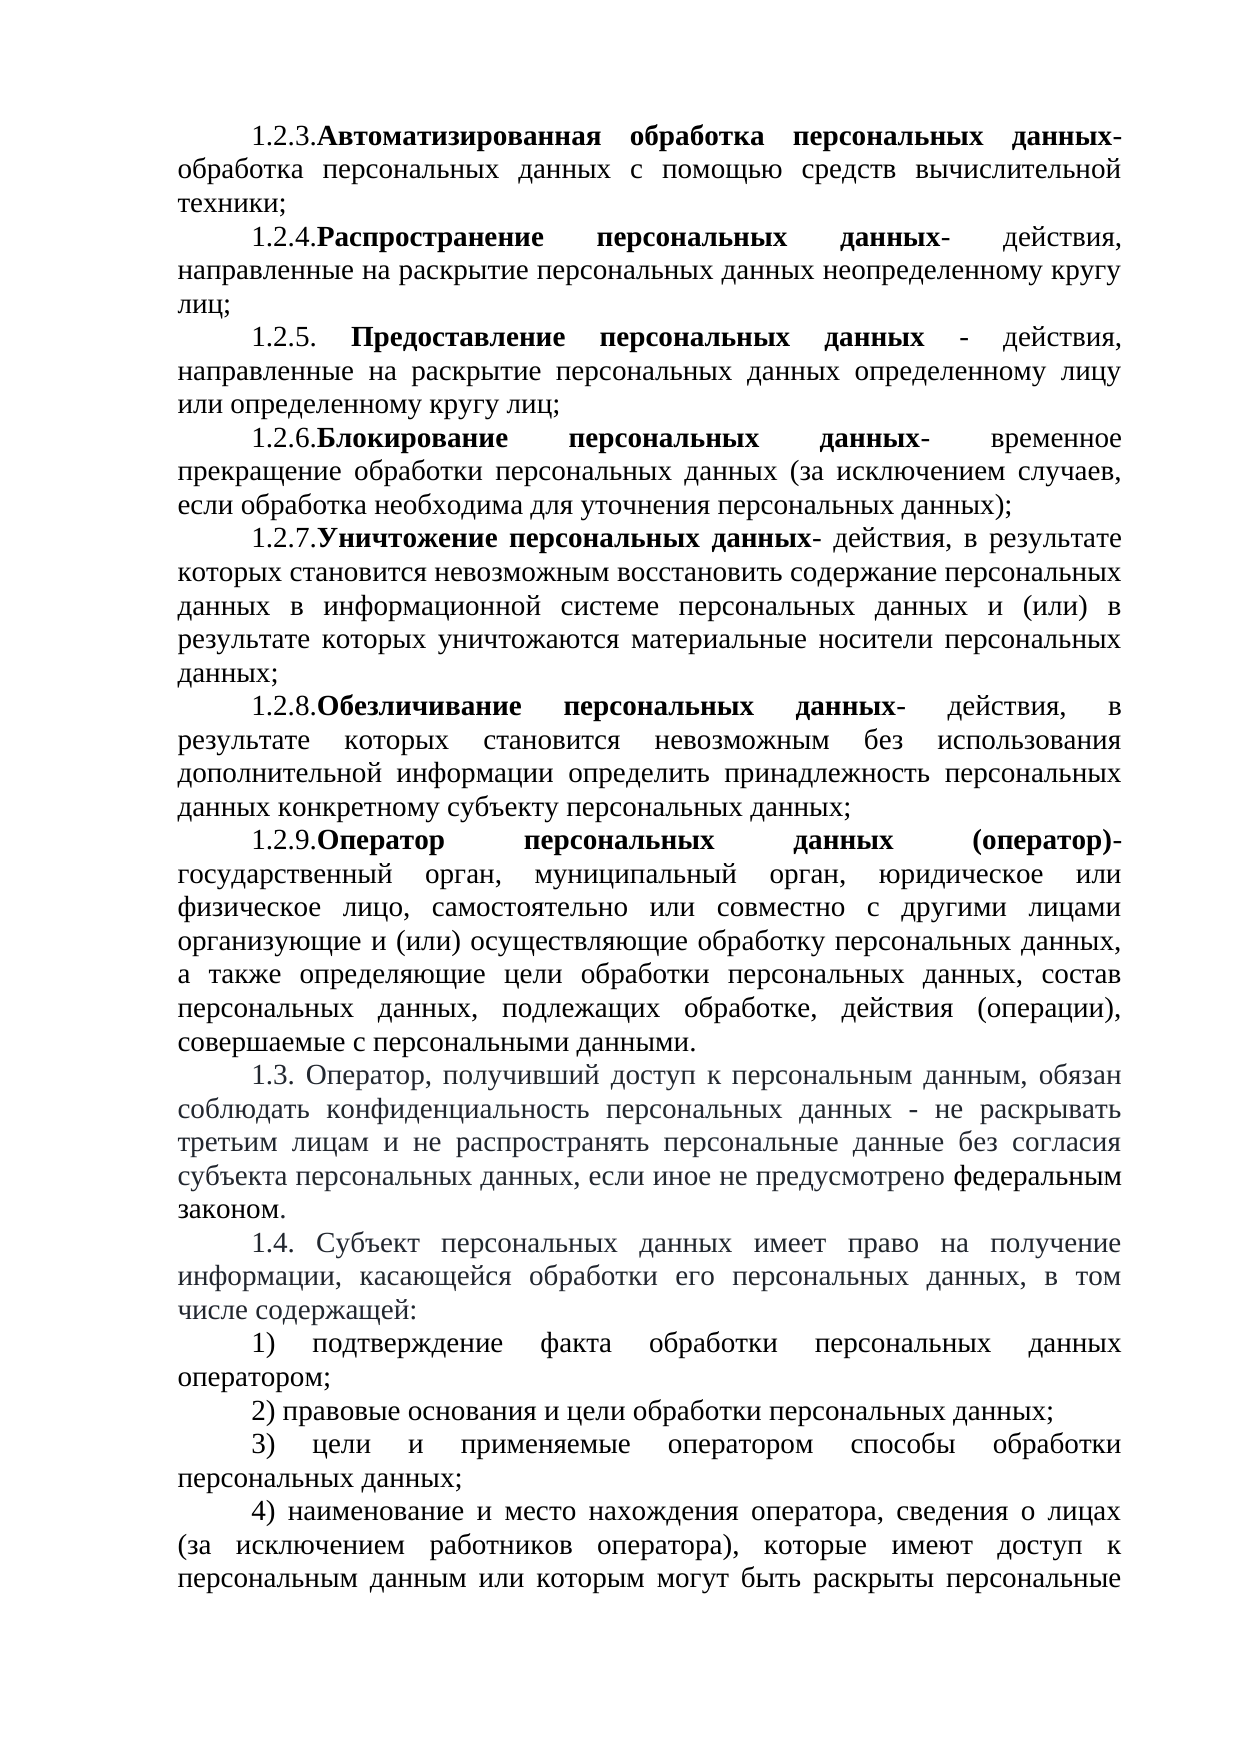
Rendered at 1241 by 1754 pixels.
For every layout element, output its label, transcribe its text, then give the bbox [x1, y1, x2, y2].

text 1.2.9.Оператор персональных данных (оператор)- государственный орган, муниципальный орган, юридическое или физическое лицо, самостоятельно или совместно с другими лицами организующие и (или) осуществляющие обработку персональных данных, а также определяющие цели обработки персональных данных, состав персональных данных, подлежащих обработке, действия (операции), совершаемые с персональными данными. [177, 822, 1122, 1057]
text 1.2.6.Блокирование персональных данных- временное прекращение обработки персональных данных (за исключением случаев, если обработка необходима для уточнения персональных данных); [177, 420, 1122, 521]
text 1.2.3.Автоматизированная обработка персональных данных- обработка персональных данных с помощью средств вычислительной техники; [177, 118, 1122, 219]
text 1.4. Субъект персональных данных имеет право на получение информации, касающейся обработки его персональных данных, в том числе содержащей: [177, 1225, 1122, 1326]
text 2) правовые основания и цели обработки персональных данных; [177, 1393, 1122, 1426]
text 1.2.8.Обезличивание персональных данных- действия, в результате которых становится невозможным без использования дополнительной информации определить принадлежность персональных данных конкретному субъекту персональных данных; [177, 688, 1122, 822]
text 1) подтверждение факта обработки персональных данных оператором; [177, 1326, 1122, 1393]
text 1.2.4.Распространение персональных данных- действия, направленные на раскрытие персональных данных неопределенному кругу лиц; [177, 219, 1122, 319]
text 1.2.7.Уничтожение персональных данных- действия, в результате которых становится невозможным восстановить содержание персональных данных в информационной системе персональных данных и (или) в результате которых уничтожаются материальные носители персональных данных; [177, 521, 1122, 688]
text 3) цели и применяемые оператором способы обработки персональных данных; [177, 1426, 1122, 1493]
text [177, 1493, 1122, 1594]
text 1.3. Оператор, получивший доступ к персональным данным, обязан соблюдать конфиденциальность персональных данных - не раскрывать третьим лицам и не распространять персональные данные без согласия субъекта персональных данных, если иное не предусмотрено федеральным законом. [177, 1057, 1122, 1225]
text 1.2.5. Предоставление персональных данных - действия, направленные на раскрытие персональных данных определенному лицу или определенному кругу лиц; [177, 319, 1122, 420]
